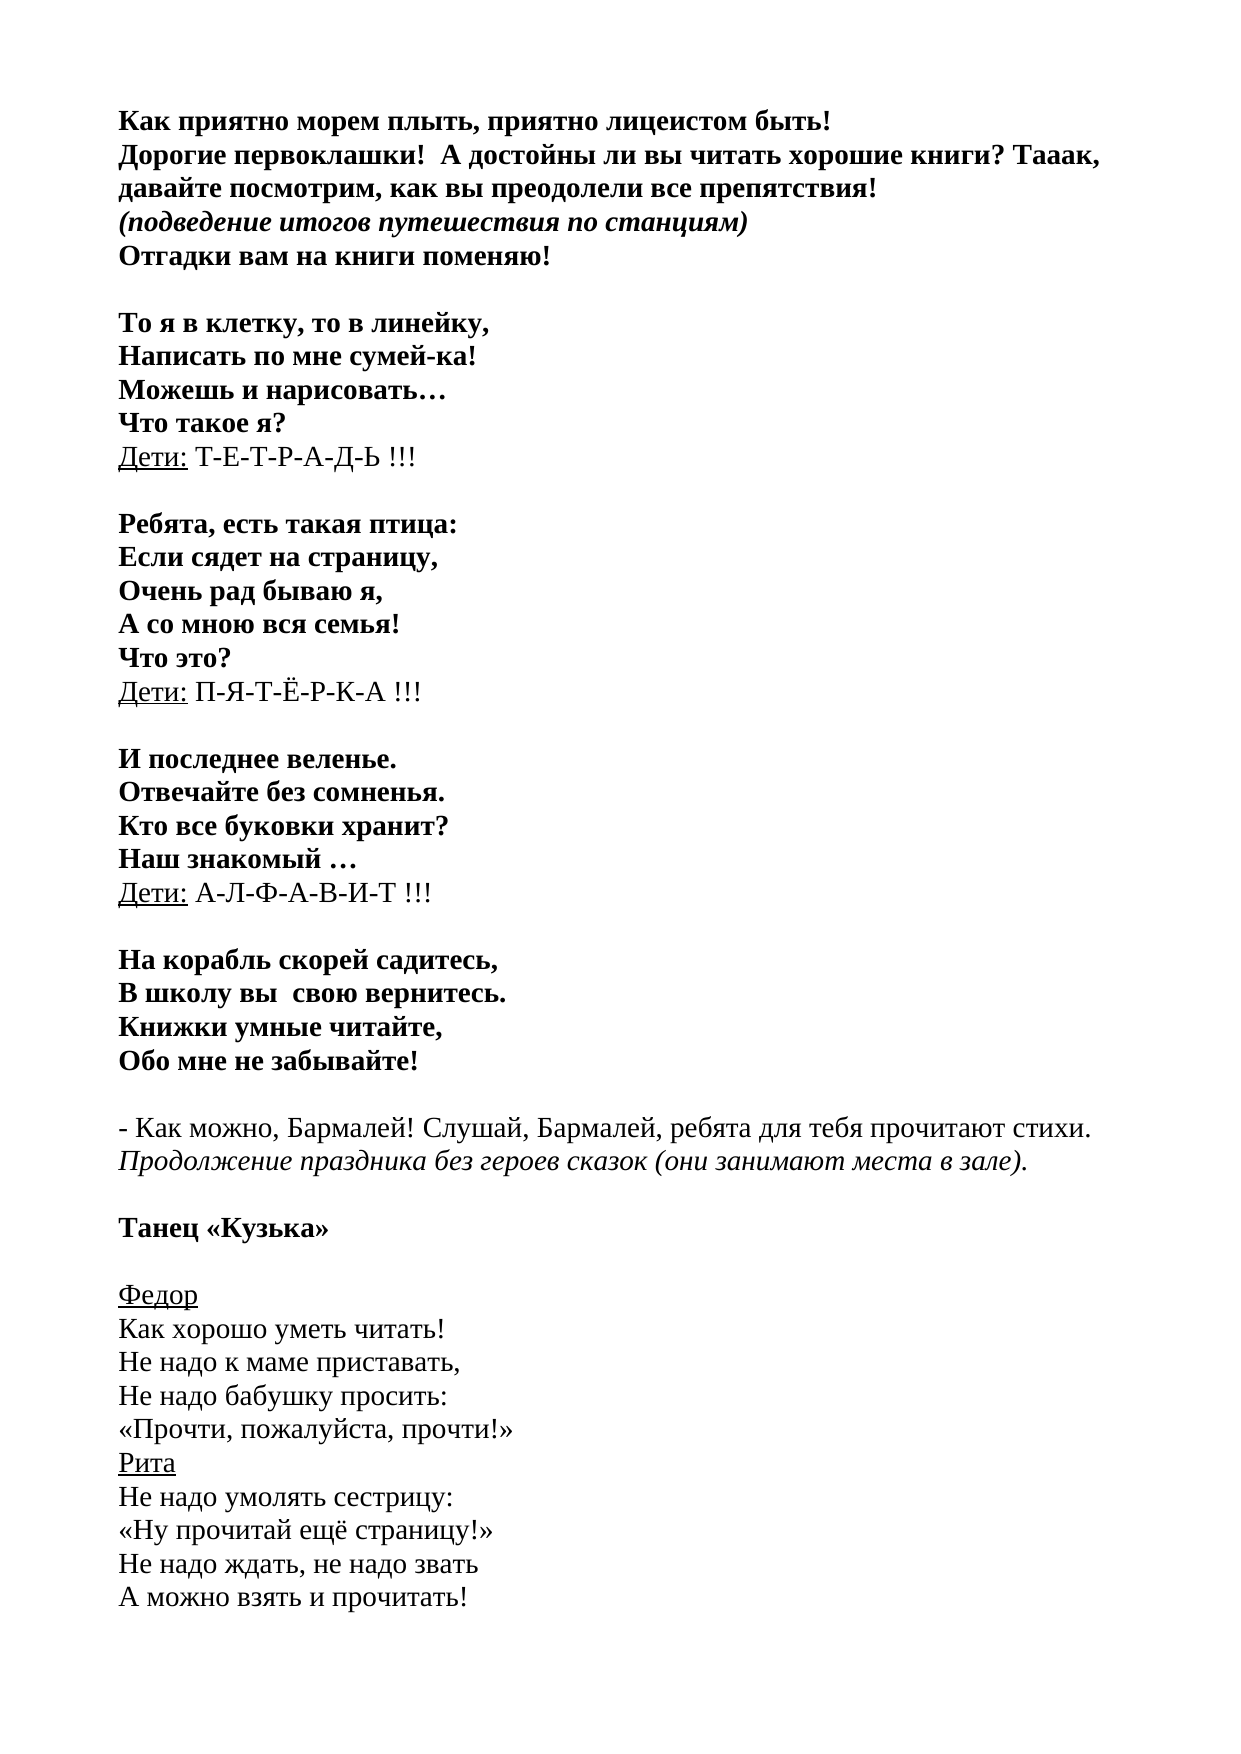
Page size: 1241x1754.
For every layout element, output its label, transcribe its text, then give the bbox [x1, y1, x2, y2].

text Ребята, есть такая птица: [118, 506, 1152, 539]
text Рита [118, 1445, 1152, 1479]
text Дети: П-Я-Т-Ё-Р-К-А !!! [118, 674, 1152, 707]
text Дорогие первоклашки! А достойны ли вы читать хорошие книги? Тааак, давайте посмотрим, как вы преодолели все препятствия! [118, 137, 1152, 204]
text Книжки умные читайте, [118, 1009, 1152, 1043]
text Танец «Кузька» [118, 1210, 1152, 1244]
text В школу вы свою вернитесь. [118, 976, 1152, 1009]
text - Как можно, Бармалей! Слушай, Бармалей, ребята для тебя прочитают стихи. [118, 1110, 1152, 1143]
text Если сядет на страницу, [118, 539, 1152, 573]
text Федор [118, 1277, 1152, 1311]
text А со мною вся семья! [118, 607, 1152, 640]
text А можно взять и прочитать! [118, 1579, 1152, 1613]
text «Прочти, пожалуйста, прочти!» [118, 1412, 1152, 1445]
text Не надо бабушку просить: [118, 1378, 1152, 1412]
text «Ну прочитай ещё страницу!» [118, 1512, 1152, 1546]
text Обо мне не забывайте! [118, 1043, 1152, 1076]
text Можешь и нарисовать… [118, 372, 1152, 405]
text Дети: А-Л-Ф-А-В-И-Т !!! [118, 875, 1152, 908]
text То я в клетку, то в линейку, [118, 305, 1152, 338]
text Написать по мне сумей-ка! [118, 338, 1152, 372]
text Продолжение праздника без героев сказок (они занимают места в зале). [118, 1143, 1152, 1177]
text (подведение итогов путешествия по станциям) [118, 204, 1152, 238]
text Дети: Т-Е-Т-Р-А-Д-Ь !!! [118, 439, 1152, 472]
text Отгадки вам на книги поменяю! [118, 238, 1152, 271]
text Наш знакомый … [118, 841, 1152, 875]
text Не надо ждать, не надо звать [118, 1546, 1152, 1579]
text Что это? [118, 640, 1152, 674]
text На корабль скорей садитесь, [118, 942, 1152, 976]
text И последнее веленье. [118, 741, 1152, 774]
text Что такое я? [118, 405, 1152, 439]
text Очень рад бываю я, [118, 573, 1152, 607]
text Не надо умолять сестрицу: [118, 1479, 1152, 1512]
text Кто все буковки хранит? [118, 808, 1152, 841]
text Как хорошо уметь читать! [118, 1311, 1152, 1344]
text Отвечайте без сомненья. [118, 774, 1152, 808]
text Не надо к маме приставать, [118, 1344, 1152, 1378]
text Как приятно морем плыть, приятно лицеистом быть! [118, 103, 1152, 137]
